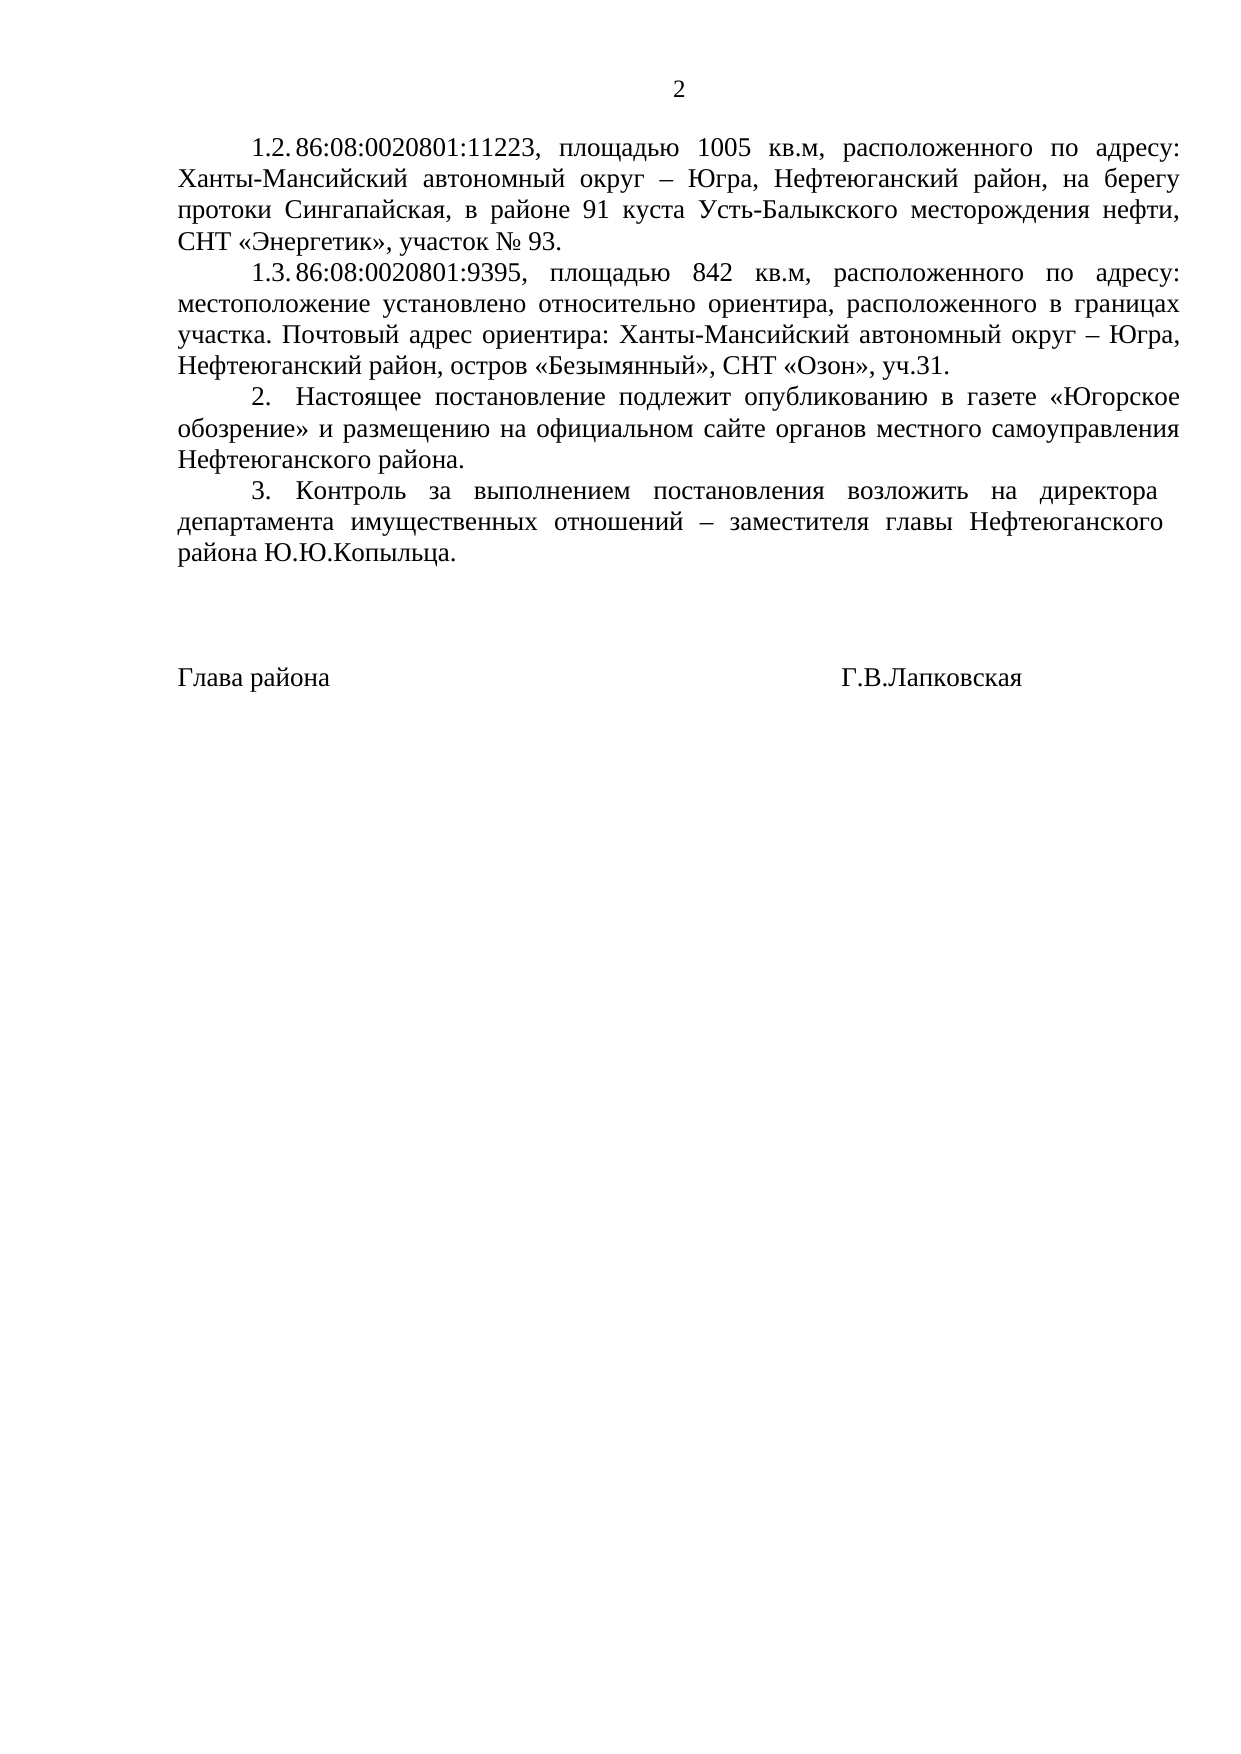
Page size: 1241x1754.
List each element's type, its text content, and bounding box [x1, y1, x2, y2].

text Глава района Г.В.Лапковская [177, 661, 1181, 692]
list Настоящее постановление подлежит опубликованию в газете «Югорское обозрение» и размещению на официальном сайте органов местного самоуправления Нефтеюганского района. [177, 381, 1181, 474]
list Контроль за выполнением постановления возложить на директора департамента имущественных отношений – заместителя главы Нефтеюганского района Ю.Ю.Копыльца. [177, 474, 1181, 567]
list 86:08:0020801:11223, площадью 1005 кв.м, расположенного по адресу: Ханты-Мансийский автономный округ – Югра, Нефтеюганский район, на берегу протоки Сингапайская, в районе 91 куста Усть-Балыкского месторождения нефти, СНТ «Энергетик», участок № 93. [177, 131, 1181, 256]
list 86:08:0020801:9395, площадью 842 кв.м, расположенного по адресу: местоположение установлено относительно ориентира, расположенного в границах участка. Почтовый адрес ориентира: Ханты-Мансийский автономный округ – Югра, Нефтеюганский район, остров «Безымянный», СНТ «Озон», уч.31. [177, 256, 1181, 381]
